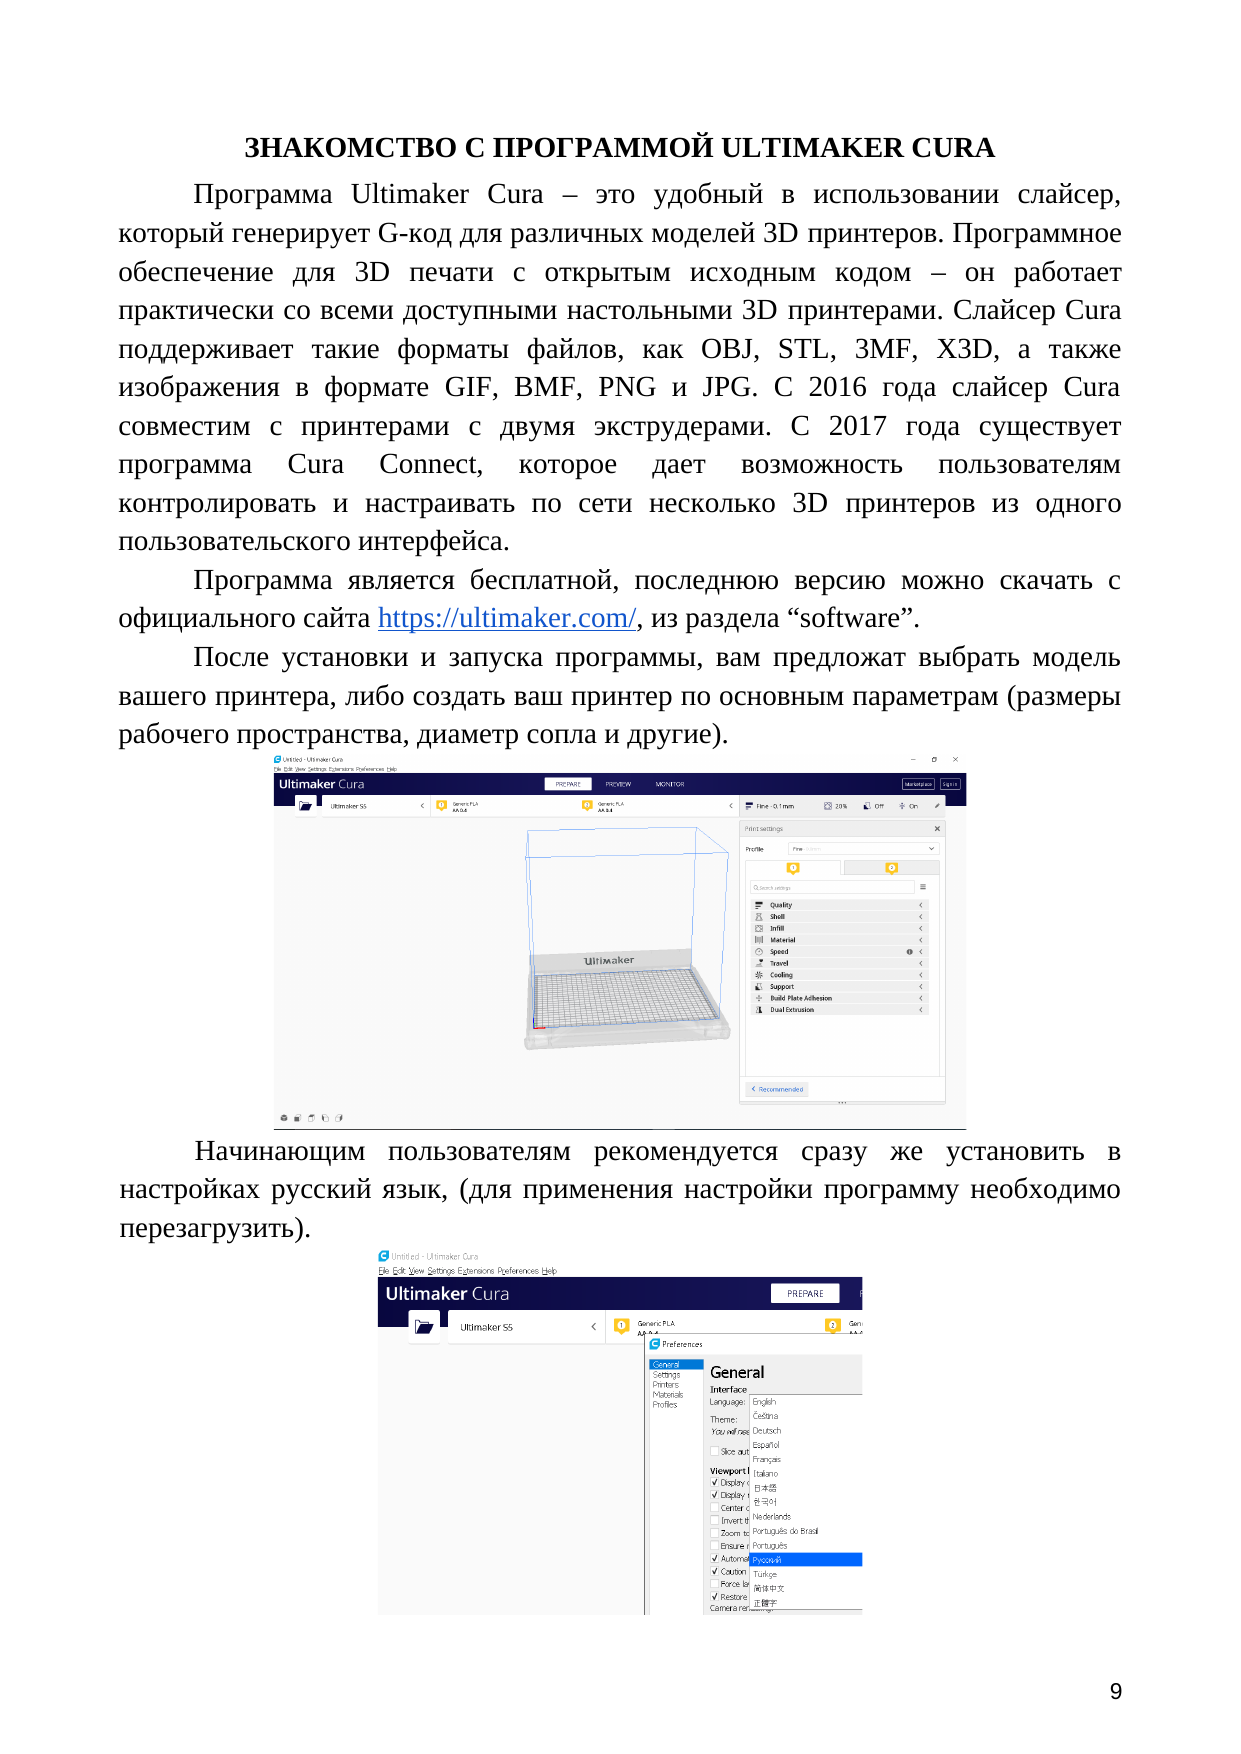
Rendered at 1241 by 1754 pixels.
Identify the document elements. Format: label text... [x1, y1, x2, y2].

text Программа Ultimaker Cura – это удобный в использовании слайсер, который генерирует G-код для различных моделей 3D принтеров. Программное обеспечение для 3D печати с открытым исходным кодом – он работает практически со всеми доступными настольными 3D принтерами. Слайсер Cura поддерживает такие форматы файлов, как OBJ, STL, 3MF, X3D, а также изображения в формате GIF, BMF, PNG и JPG. С 2016 года слайсер Cura совместим с принтерами с двумя экструдерами. С 2017 года существует программа Cura Connect, которое дает возможность пользователям контролировать и настраивать по сети несколько 3D принтеров из одного пользовательского интерфейса. [118, 177, 1122, 557]
subtitle Знакомство с программой Ultimaker Cura [118, 131, 1122, 164]
text Начинающим пользователям рекомендуется сразу же установить в настройках русский язык, (для применения настройки программу необходимо перезагрузить). [119, 1133, 1122, 1244]
text Программа является бесплатной, последнюю версию можно скачать с официального сайта https://ultimaker.com/, из раздела “software”. [118, 562, 1122, 634]
picture [273, 754, 967, 1130]
picture [377, 1248, 863, 1615]
text После установки и запуска программы, вам предложат выбрать модель вашего принтера, либо создать ваш принтер по основным параметрам (размеры рабочего пространства, диаметр сопла и другие). [118, 639, 1122, 750]
